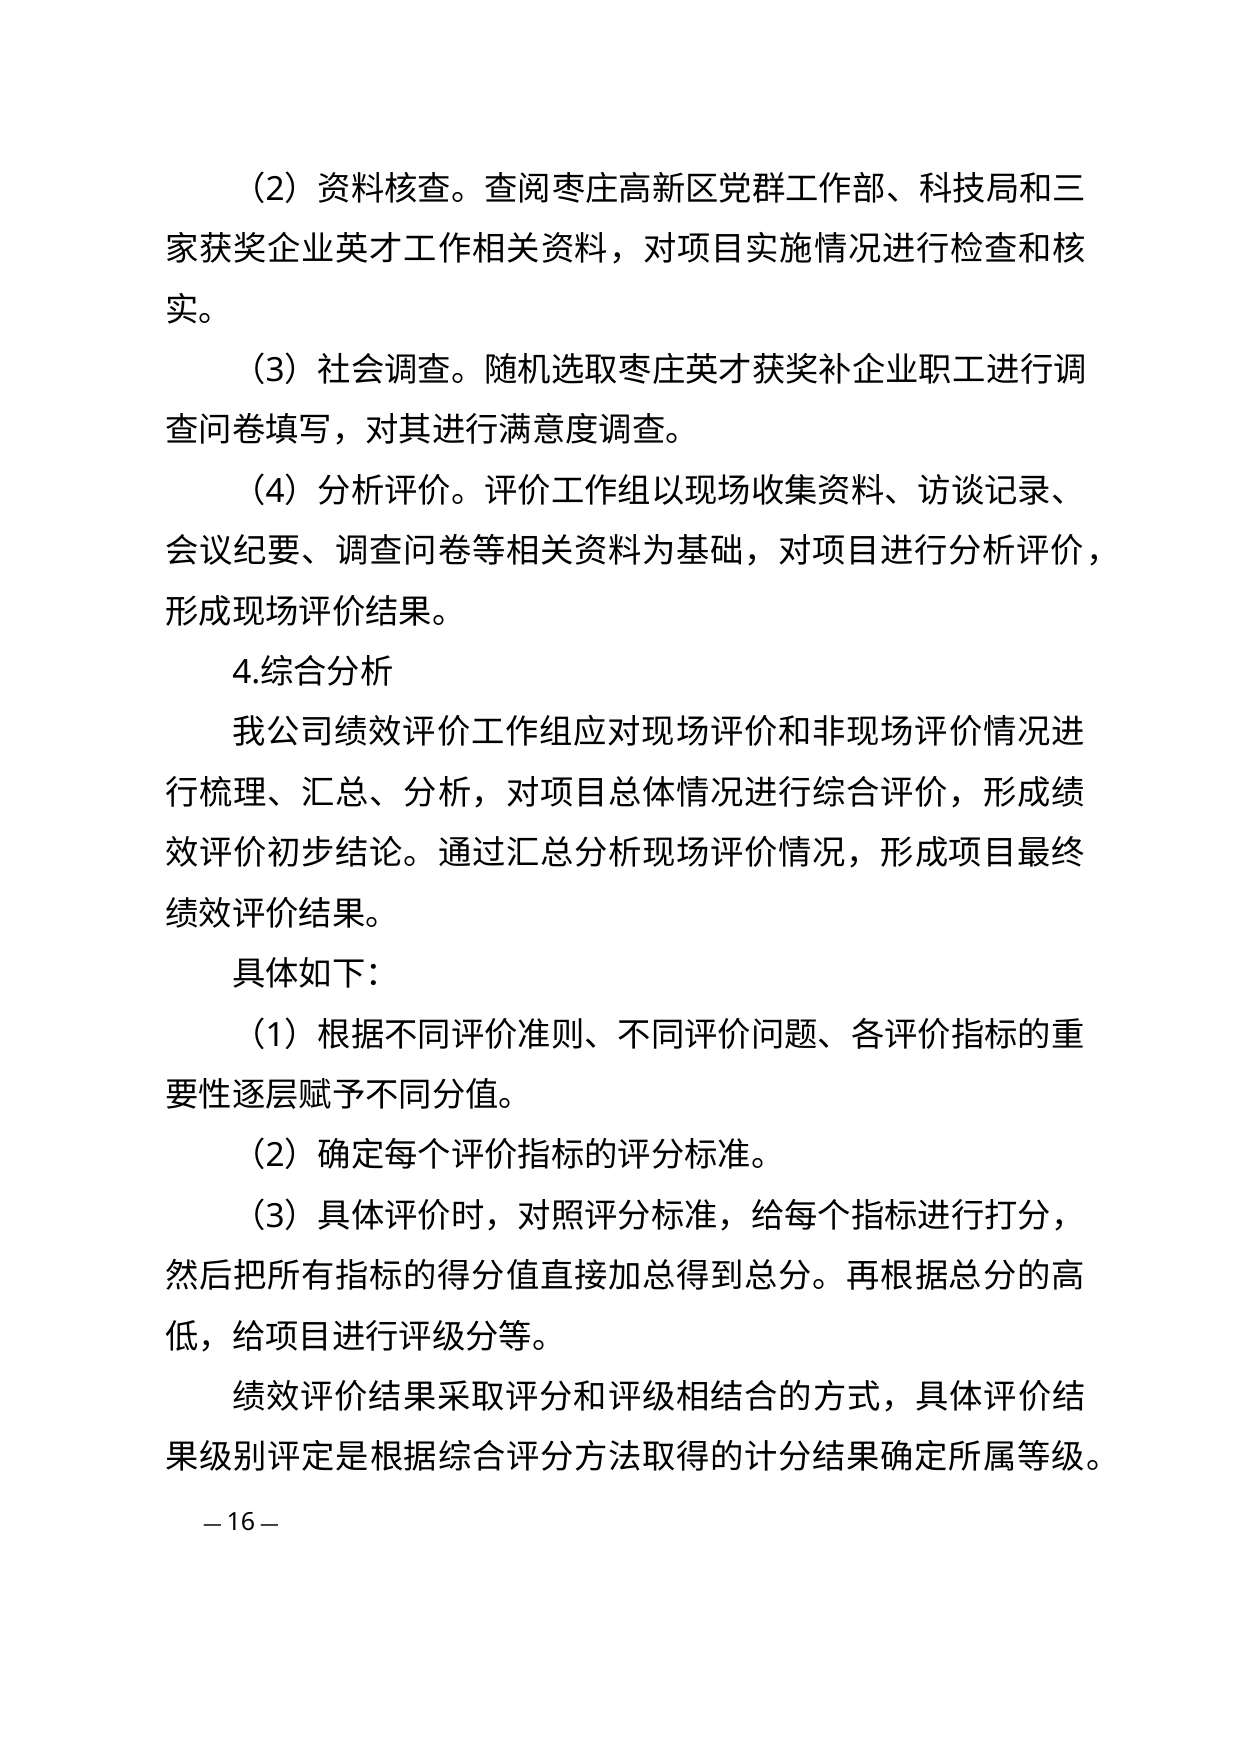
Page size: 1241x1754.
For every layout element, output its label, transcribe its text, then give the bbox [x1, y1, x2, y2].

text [165, 1360, 1087, 1481]
text （3）社会调查。随机选取枣庄英才获奖补企业职工进行调查问卷填写，对其进行满意度调查。 [165, 333, 1087, 454]
text （2）确定每个评价指标的评分标准。 [165, 1118, 1087, 1179]
text 我公司绩效评价工作组应对现场评价和非现场评价情况进行梳理、汇总、分析，对项目总体情况进行综合评价，形成绩效评价初步结论。通过汇总分析现场评价情况，形成项目最终绩效评价结果。 [165, 696, 1087, 937]
title 4.综合分析 [165, 635, 1087, 696]
text （1）根据不同评价准则、不同评价问题、各评价指标的重要性逐层赋予不同分值。 [165, 998, 1087, 1118]
text （2）资料核查。查阅枣庄高新区党群工作部、科技局和三家获奖企业英才工作相关资料，对项目实施情况进行检查和核实。 [165, 152, 1087, 333]
text 具体如下： [165, 937, 1087, 998]
text （4）分析评价。评价工作组以现场收集资料、访谈记录、会议纪要、调查问卷等相关资料为基础，对项目进行分析评价，形成现场评价结果。 [165, 454, 1087, 635]
text （3）具体评价时，对照评分标准，给每个指标进行打分，然后把所有指标的得分值直接加总得到总分。再根据总分的高低，给项目进行评级分等。 [165, 1179, 1087, 1360]
